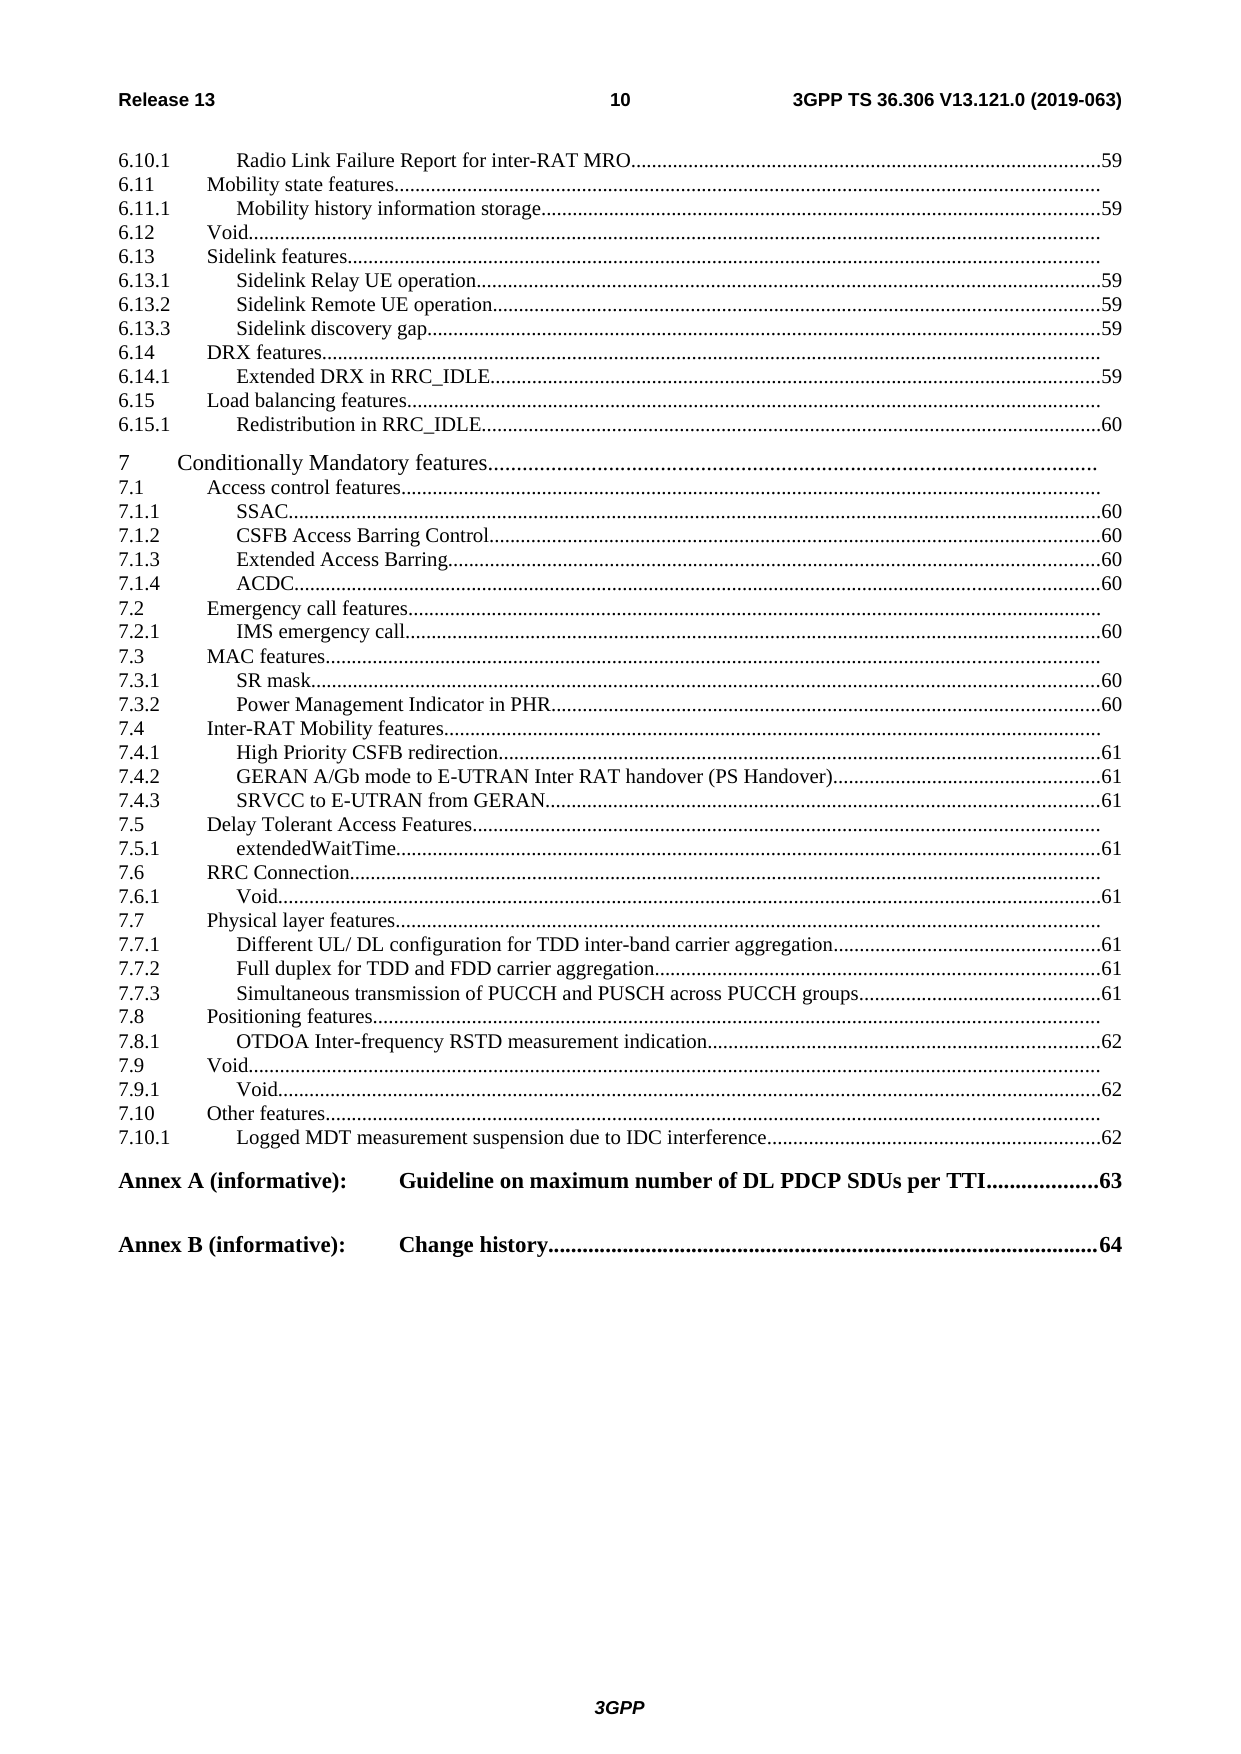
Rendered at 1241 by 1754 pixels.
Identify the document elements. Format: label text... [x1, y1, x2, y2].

text 7.9 Void 62 [118, 1053, 1078, 1077]
text 7.4.3 SRVCC to E-UTRAN from GERAN 61 [118, 788, 1122, 812]
text 6.11.1 Mobility history information storage 59 [118, 196, 1122, 220]
text 7.9.1 Void 62 [118, 1077, 1122, 1101]
text 6.13.1 Sidelink Relay UE operation 59 [118, 268, 1122, 292]
text 7.7 Physical layer features 61 [118, 908, 1078, 932]
text 7.5.1 extendedWaitTime 61 [118, 836, 1122, 860]
text 7.8.1 OTDOA Inter-frequency RSTD measurement indication 62 [118, 1028, 1122, 1053]
text 7.4.1 High Priority CSFB redirection 61 [118, 740, 1122, 764]
text 7.7.1 Different UL/ DL configuration for TDD inter-band carrier aggregation 61 [118, 932, 1122, 956]
text 7.2 Emergency call features 60 [118, 595, 1078, 619]
text 7.10 Other features 62 [118, 1101, 1078, 1125]
text 7.1 Access control features 60 [118, 475, 1078, 499]
text 7.3 MAC features 60 [118, 643, 1078, 668]
text 7.4.2 GERAN A/Gb mode to E-UTRAN Inter RAT handover (PS Handover) 61 [118, 764, 1122, 788]
text 7.1.4 ACDC 60 [118, 571, 1122, 595]
text 6.15.1 Redistribution in RRC_IDLE 60 [118, 412, 1122, 436]
text 7.7.3 Simultaneous transmission of PUCCH and PUSCH across PUCCH groups 61 [118, 980, 1122, 1004]
text Annex A (informative): Guideline on maximum number of DL PDCP SDUs per TTI 63 [118, 1168, 1122, 1194]
text 7 Conditionally Mandatory features 60 [118, 449, 1078, 475]
text 6.13.3 Sidelink discovery gap 59 [118, 316, 1122, 340]
text 6.13.2 Sidelink Remote UE operation 59 [118, 292, 1122, 316]
text 7.6.1 Void 61 [118, 884, 1122, 908]
text 6.12 Void 59 [118, 220, 1078, 244]
text 7.7.2 Full duplex for TDD and FDD carrier aggregation 61 [118, 956, 1122, 980]
text 7.6 RRC Connection 61 [118, 860, 1078, 884]
text 6.14.1 Extended DRX in RRC_IDLE 59 [118, 364, 1122, 388]
text 6.10.1 Radio Link Failure Report for inter-RAT MRO 59 [118, 147, 1122, 172]
text 7.3.2 Power Management Indicator in PHR 60 [118, 692, 1122, 716]
text 7.1.1 SSAC 60 [118, 499, 1122, 523]
text Annex B (informative): Change history 64 [118, 1231, 1122, 1258]
text 6.13 Sidelink features 59 [118, 244, 1078, 268]
text 6.11 Mobility state features 59 [118, 172, 1078, 196]
text 7.8 Positioning features 62 [118, 1004, 1078, 1028]
text 7.5 Delay Tolerant Access Features 61 [118, 812, 1078, 836]
text 7.4 Inter-RAT Mobility features 61 [118, 716, 1078, 740]
text 7.10.1 Logged MDT measurement suspension due to IDC interference 62 [118, 1125, 1122, 1149]
text 7.1.2 CSFB Access Barring Control 60 [118, 523, 1122, 547]
text 6.15 Load balancing features 60 [118, 388, 1078, 412]
text 7.1.3 Extended Access Barring 60 [118, 547, 1122, 571]
text 7.3.1 SR mask 60 [118, 668, 1122, 692]
text 7.2.1 IMS emergency call 60 [118, 619, 1122, 643]
text 6.14 DRX features 59 [118, 340, 1078, 364]
